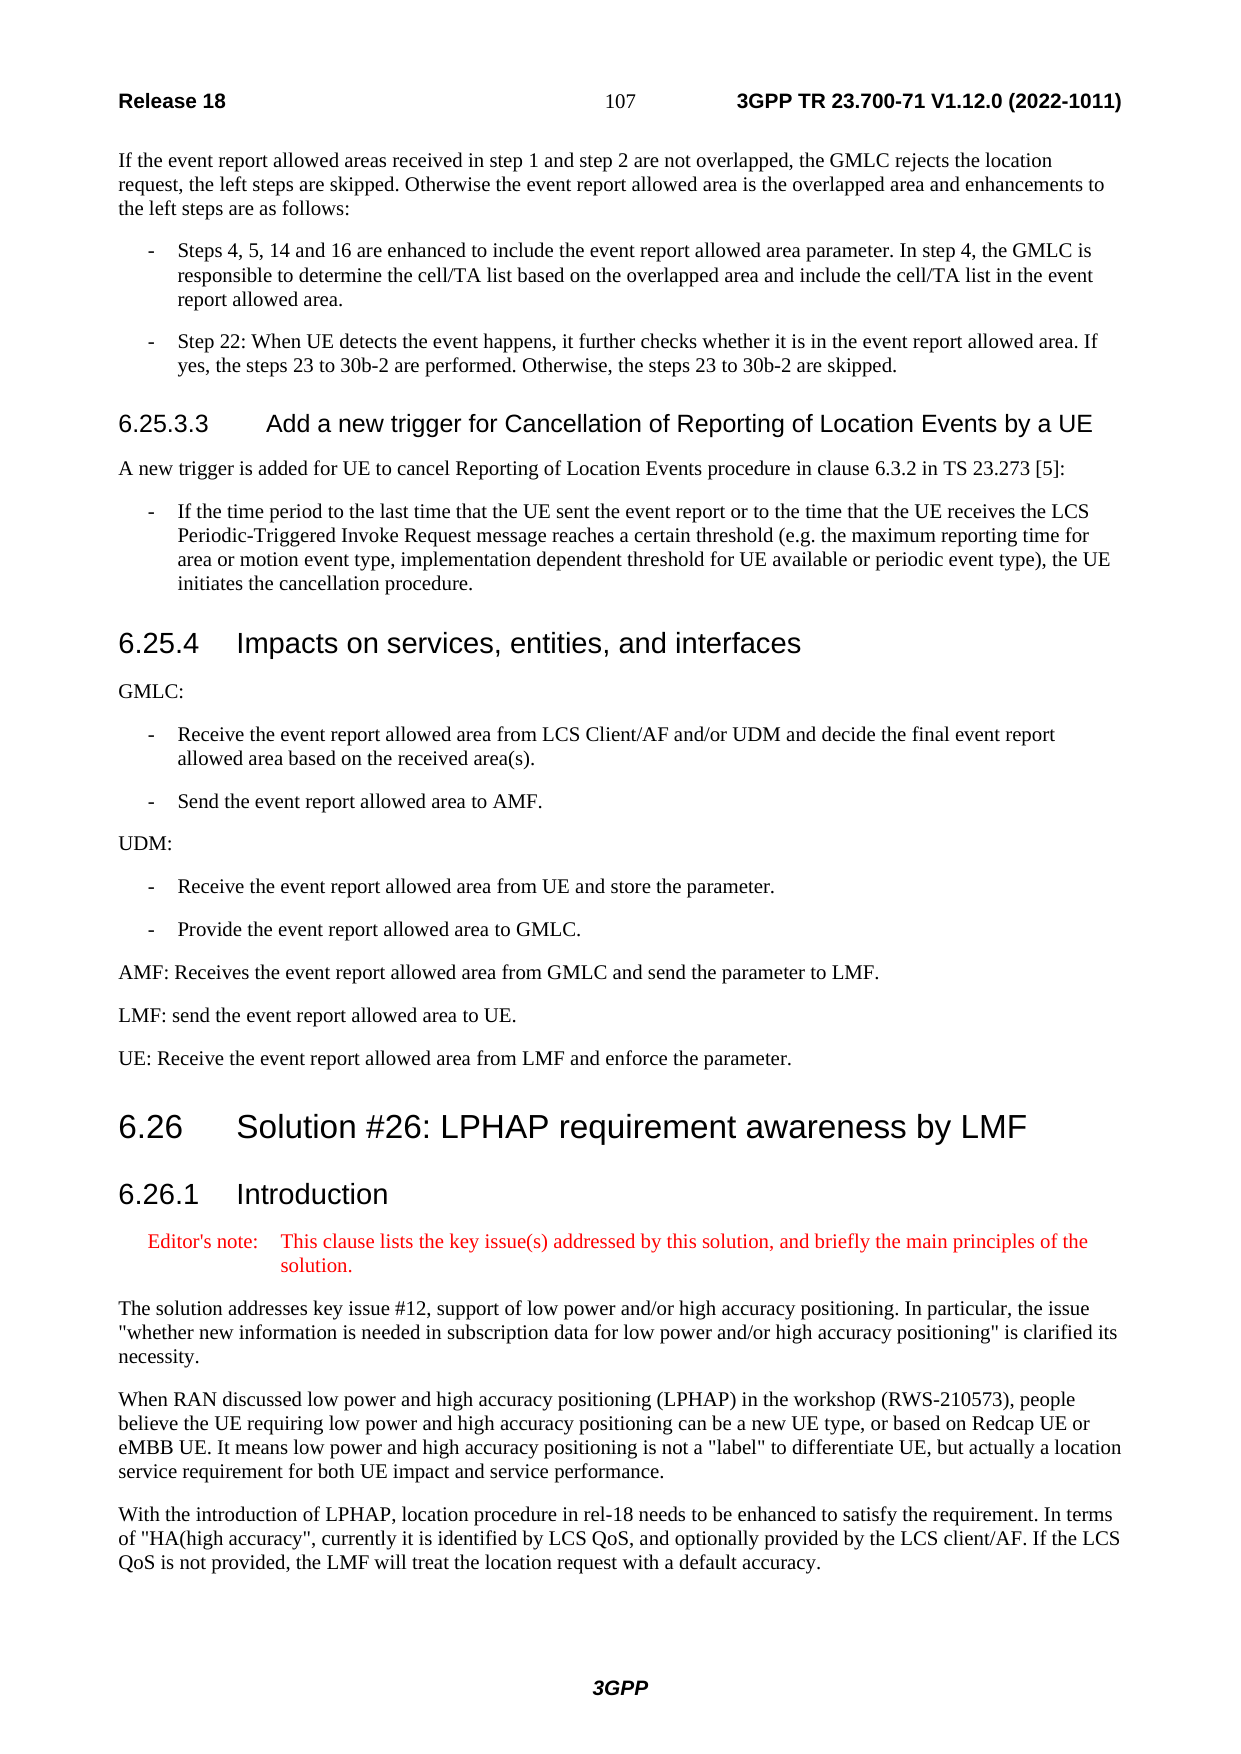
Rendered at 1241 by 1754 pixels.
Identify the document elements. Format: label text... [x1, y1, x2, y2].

text - Step 22: When UE detects the event happens, it further checks whether it is in the event report allowed area. If yes, the steps 23 to 30b-2 are performed. Otherwise, the steps 23 to 30b-2 are skipped. [148, 329, 1122, 377]
text - Receive the event report allowed area from LCS Client/AF and/or UDM and decide the final event report allowed area based on the received area(s). [148, 722, 1122, 770]
text AMF: Receives the event report allowed area from GMLC and send the parameter to LMF. [118, 960, 1122, 984]
text If the event report allowed areas received in step 1 and step 2 are not overlapped, the GMLC rejects the location request, the left steps are skipped. Otherwise the event report allowed area is the overlapped area and enhancements to the left steps are as follows: [118, 147, 1122, 220]
text GMLC: [118, 679, 1122, 703]
text The solution addresses key issue #12, support of low power and/or high accuracy positioning. In particular, the issue "whether new information is needed in subscription data for low power and/or high accuracy positioning" is clarified its necessity. [118, 1296, 1122, 1368]
text - Steps 4, 5, 14 and 16 are enhanced to include the event report allowed area parameter. In step 4, the GMLC is responsible to determine the cell/TA list based on the overlapped area and include the cell/TA list in the event report allowed area. [148, 238, 1122, 311]
text - Send the event report allowed area to AMF. [148, 788, 1122, 813]
subtitle 6.26 Solution #26: LPHAP requirement awareness by LMF [118, 1107, 1122, 1145]
text - If the time period to the last time that the UE sent the event report or to the time that the UE receives the LCS Periodic-Triggered Invoke Request message reaches a certain threshold (e.g. the maximum reporting time for area or motion event type, implementation dependent threshold for UE available or periodic event type), the UE initiates the cancellation procedure. [148, 499, 1122, 595]
text A new trigger is added for UE to cancel Reporting of Location Events procedure in clause 6.3.2 in TS 23.273 [5]: [118, 456, 1122, 480]
text LMF: send the event report allowed area to UE. [118, 1003, 1122, 1027]
subtitle 6.26.1 Introduction [118, 1177, 1122, 1210]
text - Receive the event report allowed area from UE and store the parameter. [148, 874, 1122, 898]
text When RAN discussed low power and high accuracy positioning (LPHAP) in the workshop (RWS-210573), people believe the UE requiring low power and high accuracy positioning can be a new UE type, or based on Redcap UE or eMBB UE. It means low power and high accuracy positioning is not a "label" to differentiate UE, but actually a location service requirement for both UE impact and service performance. [118, 1387, 1122, 1483]
text UDM: [118, 831, 1122, 855]
subtitle 6.25.4 Impacts on services, entities, and interfaces [118, 627, 1122, 660]
subtitle 6.25.3.3 Add a new trigger for Cancellation of Reporting of Location Events by a UE [118, 409, 1122, 437]
text UE: Receive the event report allowed area from LMF and enforce the parameter. [118, 1045, 1122, 1069]
text With the introduction of LPHAP, location procedure in rel-18 needs to be enhanced to satisfy the requirement. In terms of "HA(high accuracy", currently it is identified by LCS QoS, and optionally provided by the LCS client/AF. If the LCS QoS is not provided, the LMF will treat the location request with a default accuracy. [118, 1502, 1122, 1574]
text - Provide the event report allowed area to GMLC. [148, 917, 1122, 941]
